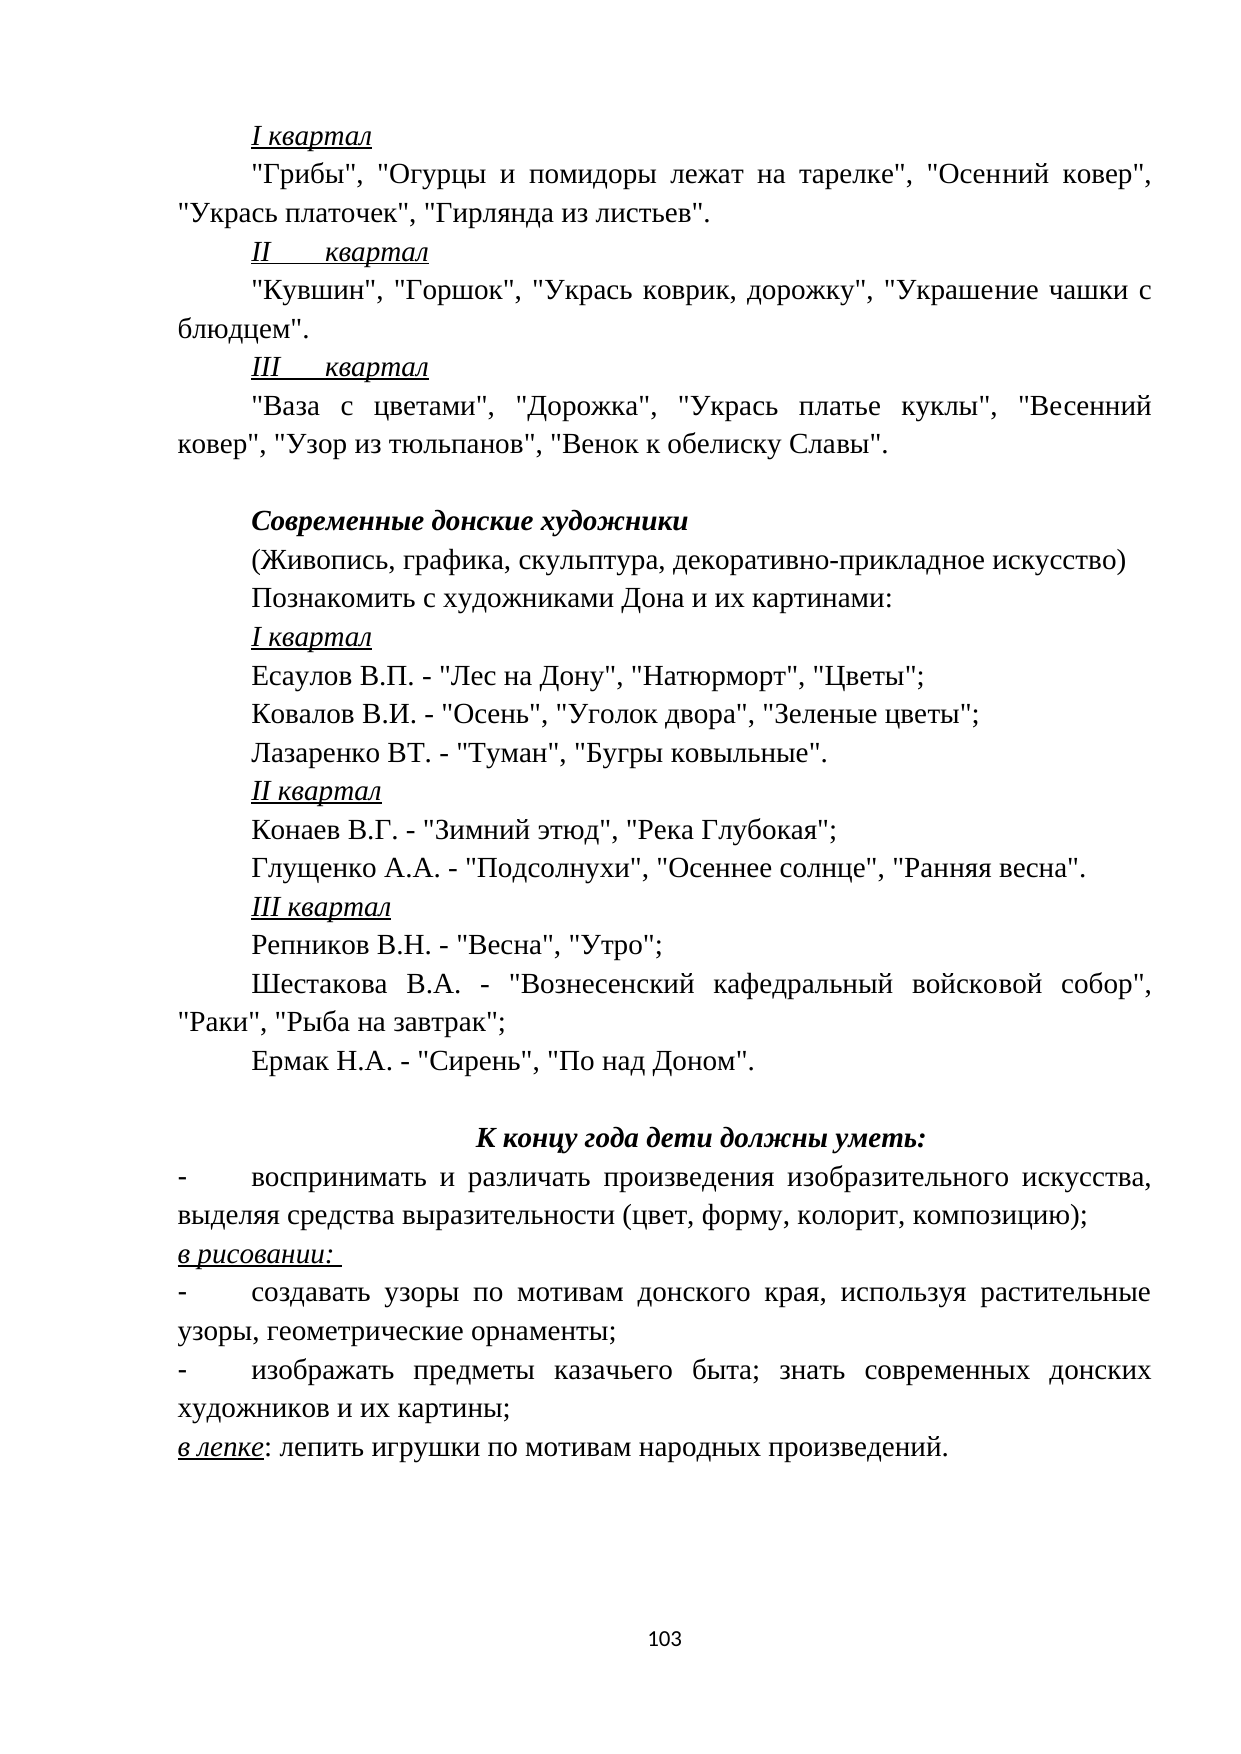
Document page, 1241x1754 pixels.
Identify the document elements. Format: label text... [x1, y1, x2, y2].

text III квартал [177, 889, 1152, 922]
text I квартал [177, 118, 1152, 152]
text III квартал [177, 349, 1152, 383]
text Познакомить с художниками Дона и их картинами: [177, 581, 1152, 614]
text Современные донские художники [177, 503, 1152, 537]
list изображать предметы казачьего быта; знать современных донских художников и их картины; [177, 1352, 1152, 1424]
list создавать узоры по мотивам донского края, используя растительные узоры, геометрические орнаменты; [177, 1274, 1152, 1347]
text (Живопись, графика, скульптура, декоративно-прикладное искусство) [177, 542, 1152, 576]
text "Ваза с цветами", "Дорожка", "Укрась платье куклы", "Весенний ковер", "Узор из тюльпанов", "Венок к обелиску Славы". [177, 388, 1152, 460]
text Конаев В.Г. - "Зимний этюд", "Река Глубокая"; [177, 812, 1152, 845]
text в лепке: лепить игрушки по мотивам народных произведений. [177, 1429, 1152, 1462]
text Шестакова В.А. - "Вознесенский кафедральный войсковой собор", "Раки", "Рыба на завтрак"; [177, 966, 1152, 1038]
text II квартал [177, 773, 1152, 807]
text Репников В.Н. - "Весна", "Утро"; [177, 927, 1152, 961]
text Ковалов В.И. - "Осень", "Уголок двора", "Зеленые цветы"; [177, 696, 1152, 730]
text I квартал [177, 619, 1152, 653]
text Ермак Н.А. - "Сирень", "По над Доном". [177, 1043, 1152, 1077]
text "Грибы", "Огурцы и помидоры лежат на тарелке", "Осенний ковер", "Укрась платочек", "Гирлянда из листьев". [177, 157, 1152, 229]
text II квартал [177, 234, 1152, 267]
text в рисовании: [177, 1236, 1152, 1269]
text Лазаренко ВТ. - "Туман", "Бугры ковыльные". [177, 735, 1152, 768]
list воспринимать и различать произведения изобразительного искусства, выделяя средства выразительности (цвет, форму, колорит, композицию); [177, 1159, 1152, 1231]
text Есаулов В.П. - "Лес на Дону", "Натюрморт", "Цветы"; [177, 658, 1152, 691]
text Глущенко А.А. - "Подсолнухи", "Осеннее солнце", "Ранняя весна". [177, 850, 1152, 884]
text "Кувшин", "Горшок", "Укрась коврик, дорожку", "Украшение чашки с блюдцем". [177, 272, 1152, 344]
text К концу года дети должны уметь: [177, 1120, 1152, 1154]
